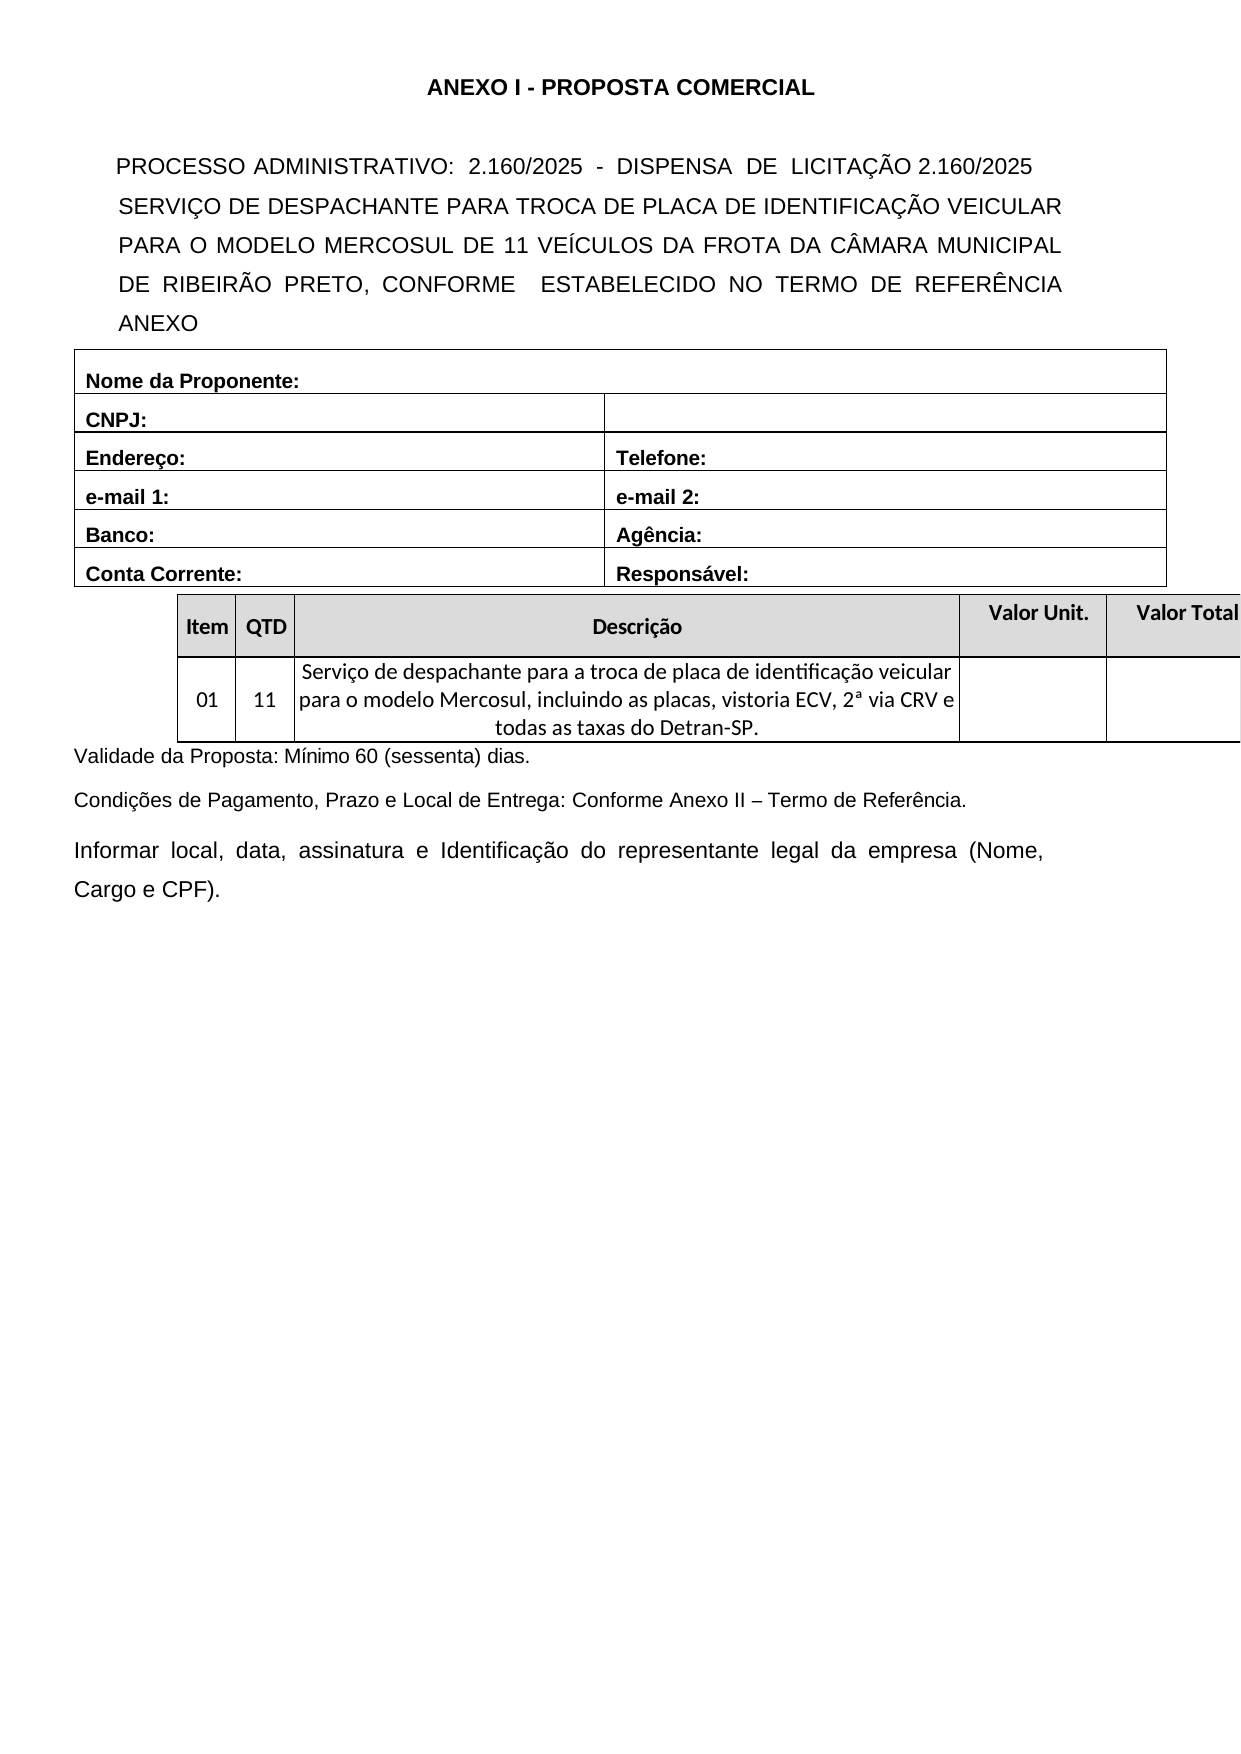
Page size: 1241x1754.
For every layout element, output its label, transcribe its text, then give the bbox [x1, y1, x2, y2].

text Validade da Proposta: Mínimo 60 (sessenta) dias. [74, 743, 1063, 767]
table_cell Responsável: [605, 548, 1166, 586]
table_cell Agência: [605, 510, 1166, 547]
table_cell 01 [178, 658, 235, 741]
table_cell [605, 394, 1166, 431]
table_header Valor Total [1107, 595, 1240, 656]
text ANEXO I - PROPOSTA COMERCIAL [103, 74, 1048, 100]
table_cell Banco: [75, 510, 604, 547]
table_header QTD [236, 595, 294, 656]
text SERVIÇO DE DESPACHANTE PARA TROCA DE PLACA DE IDENTIFICAÇÃO VEICULAR PARA O MODELO MERCOSUL DE 11 VEÍCULOS DA FROTA DA CÂMARA MUNICIPAL DE RIBEIRÃO PRETO, CONFORME ESTABELECIDO NO TERMO DE REFERÊNCIA ANEXO [118, 193, 1063, 336]
table_cell Endereço: [75, 433, 604, 470]
table_header Item [178, 595, 235, 656]
table_cell Conta Corrente: [75, 548, 604, 586]
text Condições de Pagamento, Prazo e Local de Entrega: Conforme Anexo II – Termo de Referência. [74, 787, 1045, 811]
table_cell 11 [236, 658, 294, 741]
table_header Nome da Proponente: [75, 350, 1166, 393]
table_header Valor Unit. [960, 595, 1106, 656]
table_cell Serviço de despachante para a troca de placa de identificação veicular para o modelo Mercosul, incluindo as placas, vistoria ECV, 2ª via CRV e todas as taxas do Detran-SP. [295, 658, 959, 741]
table_cell e-mail 2: [605, 471, 1166, 508]
table_cell [960, 658, 1106, 741]
table_cell [1107, 658, 1240, 741]
table_cell e-mail 1: [75, 471, 604, 508]
table_cell Telefone: [605, 433, 1166, 470]
text Informar local, data, assinatura e Identificação do representante legal da empresa (Nome, Cargo e CPF). [74, 837, 1044, 902]
table_cell CNPJ: [75, 394, 604, 431]
table_header Descrição [295, 595, 959, 656]
text PROCESSO ADMINISTRATIVO: 2.160/2025 - DISPENSA DE LICITAÇÃO 2.160/2025 [116, 153, 1122, 179]
